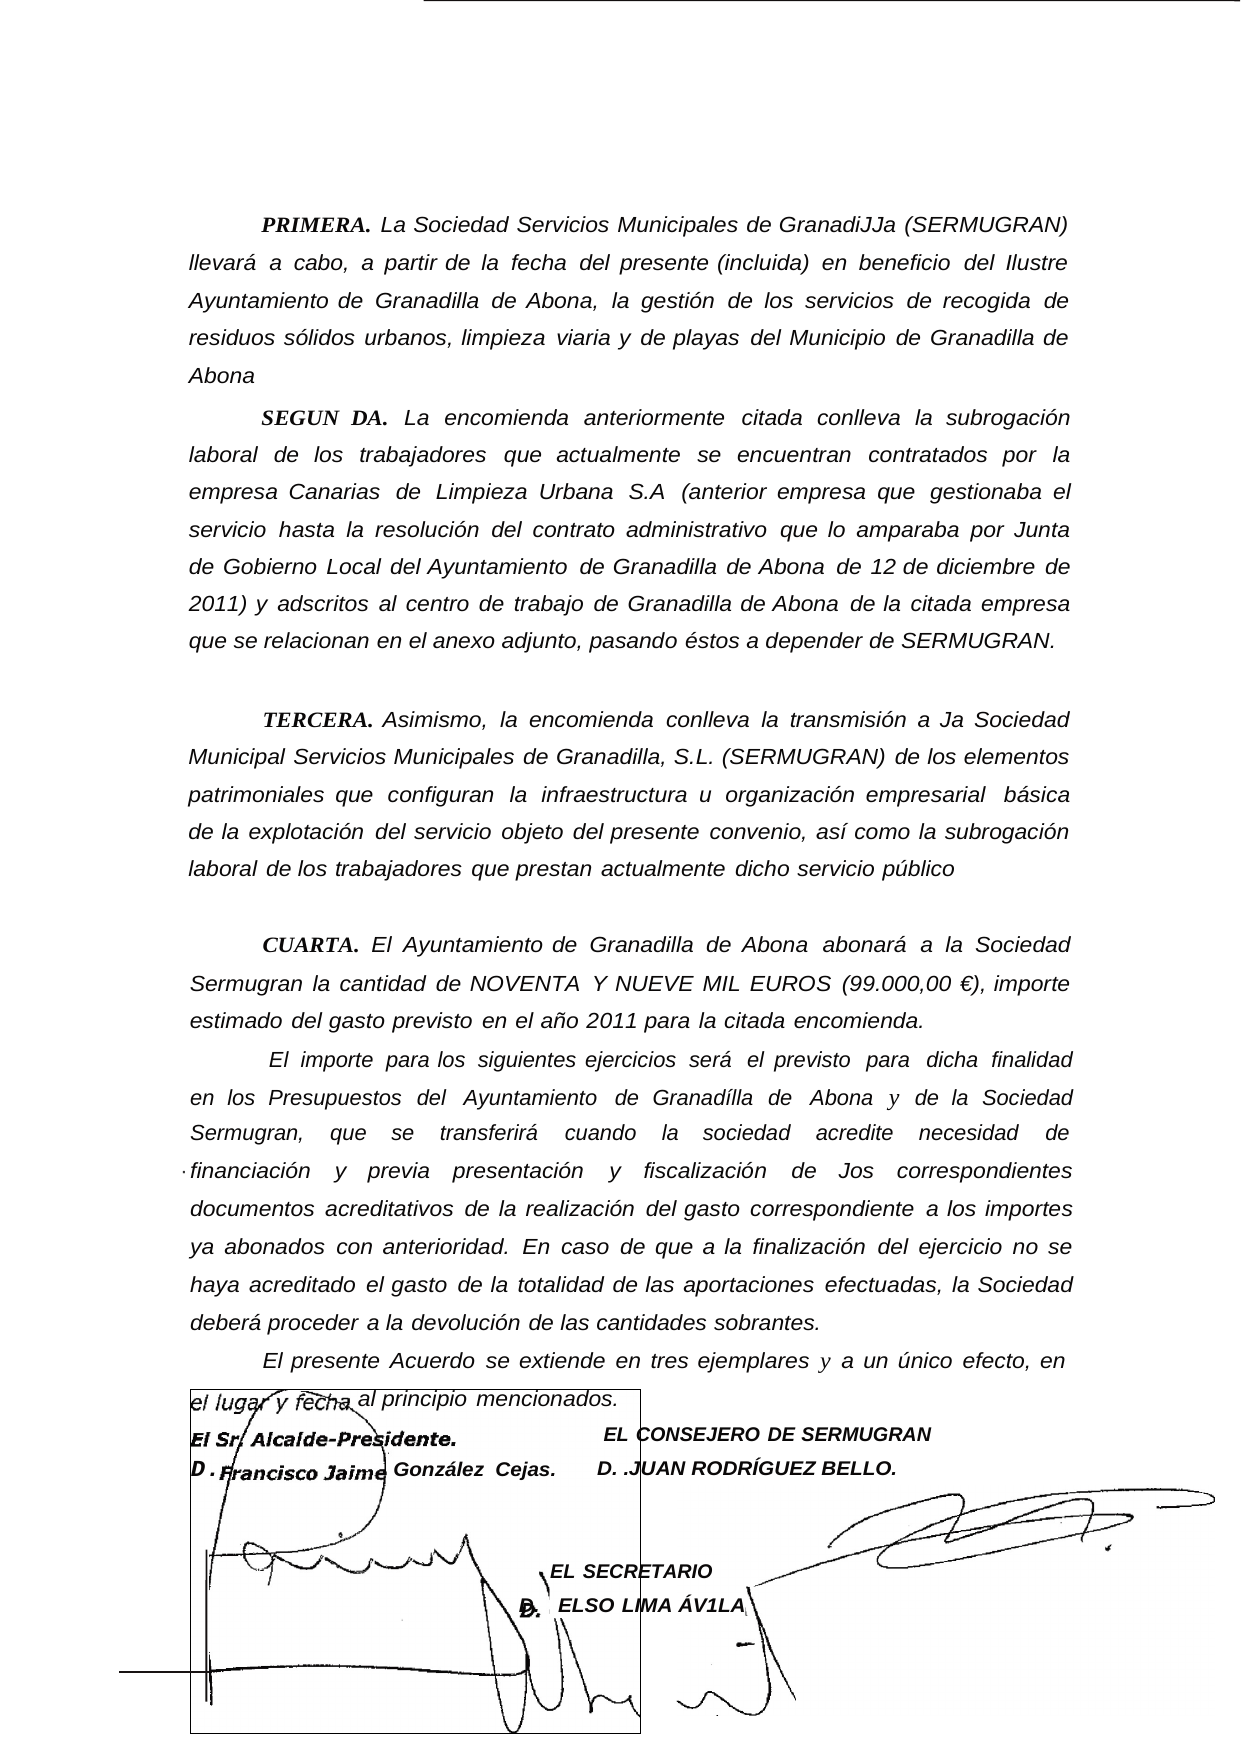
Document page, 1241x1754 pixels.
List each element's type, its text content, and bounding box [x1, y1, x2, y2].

picture [676, 1617, 1215, 1716]
text PRIMERA. La Sociedad Servicios Municipales de GranadiJJa (SERMUGRAN) llevará a cabo, a partir de la fecha del presente (incluida) en beneficio del Ilustre Ayuntamiento de Granadilla de Abona, la gestión de los servicios de recogida de residuos sólidos urbanos, limpieza viaria y de playas del Municipio de Granadilla de Abona [189, 212, 1069, 388]
text EL CONSEJERO DE SERMUGRAN [603, 1423, 1240, 1446]
picture [676, 1485, 1215, 1594]
picture [191, 1583, 640, 1733]
text El presente Acuerdo se extiende en tres ejemplares y a un único efecto, en al principio mencionados. [262, 1348, 1071, 1411]
list financiación y previa presentación y fiscalización de Jos correspondientes documentos acreditativos de la realización del gasto correspondiente a los importes ya abonados con anterioridad. En caso de que a la finalización del ejercicio no se haya acreditado el gasto de la totalidad de las aportaciones efectuadas, la Sociedad deberá proceder a la devolución de las cantidades sobrantes. [180, 1157, 1073, 1335]
text CUARTA. El Ayuntamiento de Granadilla de Abona abonará a la Sociedad Sermugran la cantidad de NOVENTA Y NUEVE MIL EUROS (99.000,00 €), importe estimado del gasto previsto en el año 2011 para la citada encomienda. [189, 932, 1071, 1034]
text TERCERA. Asimismo, la encomienda conlleva la transmisión a Ja Sociedad Municipal Servicios Municipales de Granadilla, S.L. (SERMUGRAN) de los elementos patrimoniales que configuran la infraestructura u organización empresarial básica de la explotación del servicio objeto del presente convenio, así como la subrogación laboral de los trabajadores que prestan actualmente dicho servicio público [188, 707, 1070, 881]
text EL SECRETARIO [106, 1560, 1156, 1583]
text El importe para los siguientes ejercicios será el previsto para dicha finalidad en los Presupuestos del Ayuntamiento de Granadílla de Abona y de la Sociedad Sermugran, que se transferirá cuando la sociedad acredite necesidad de [190, 1046, 1073, 1146]
picture [191, 1583, 205, 1671]
text D. González Cejas. D. .JUAN RODRÍGUEZ BELLO. [191, 1457, 1240, 1483]
text D. ELSO LIMA ÁV1LA [518, 1594, 1240, 1617]
picture [191, 1390, 640, 1457]
picture [191, 1483, 640, 1560]
text SEGUN DA. La encomienda anteriormente citada conlleva la subrogación laboral de los trabajadores que actualmente se encuentran contratados por la empresa Canarias de Limpieza Urbana S.A (anterior empresa que gestionaba el servicio hasta la resolución del contrato administrativo que lo amparaba por Junta de Gobierno Local del Ayuntamiento de Granadilla de Abona de 12 de diciembre de 2011) y adscritos al centro de trabajo de Granadilla de Abona de la citada empresa que se relacionan en el anexo adjunto, pasando éstos a depender de SERMUGRAN. [189, 404, 1071, 654]
